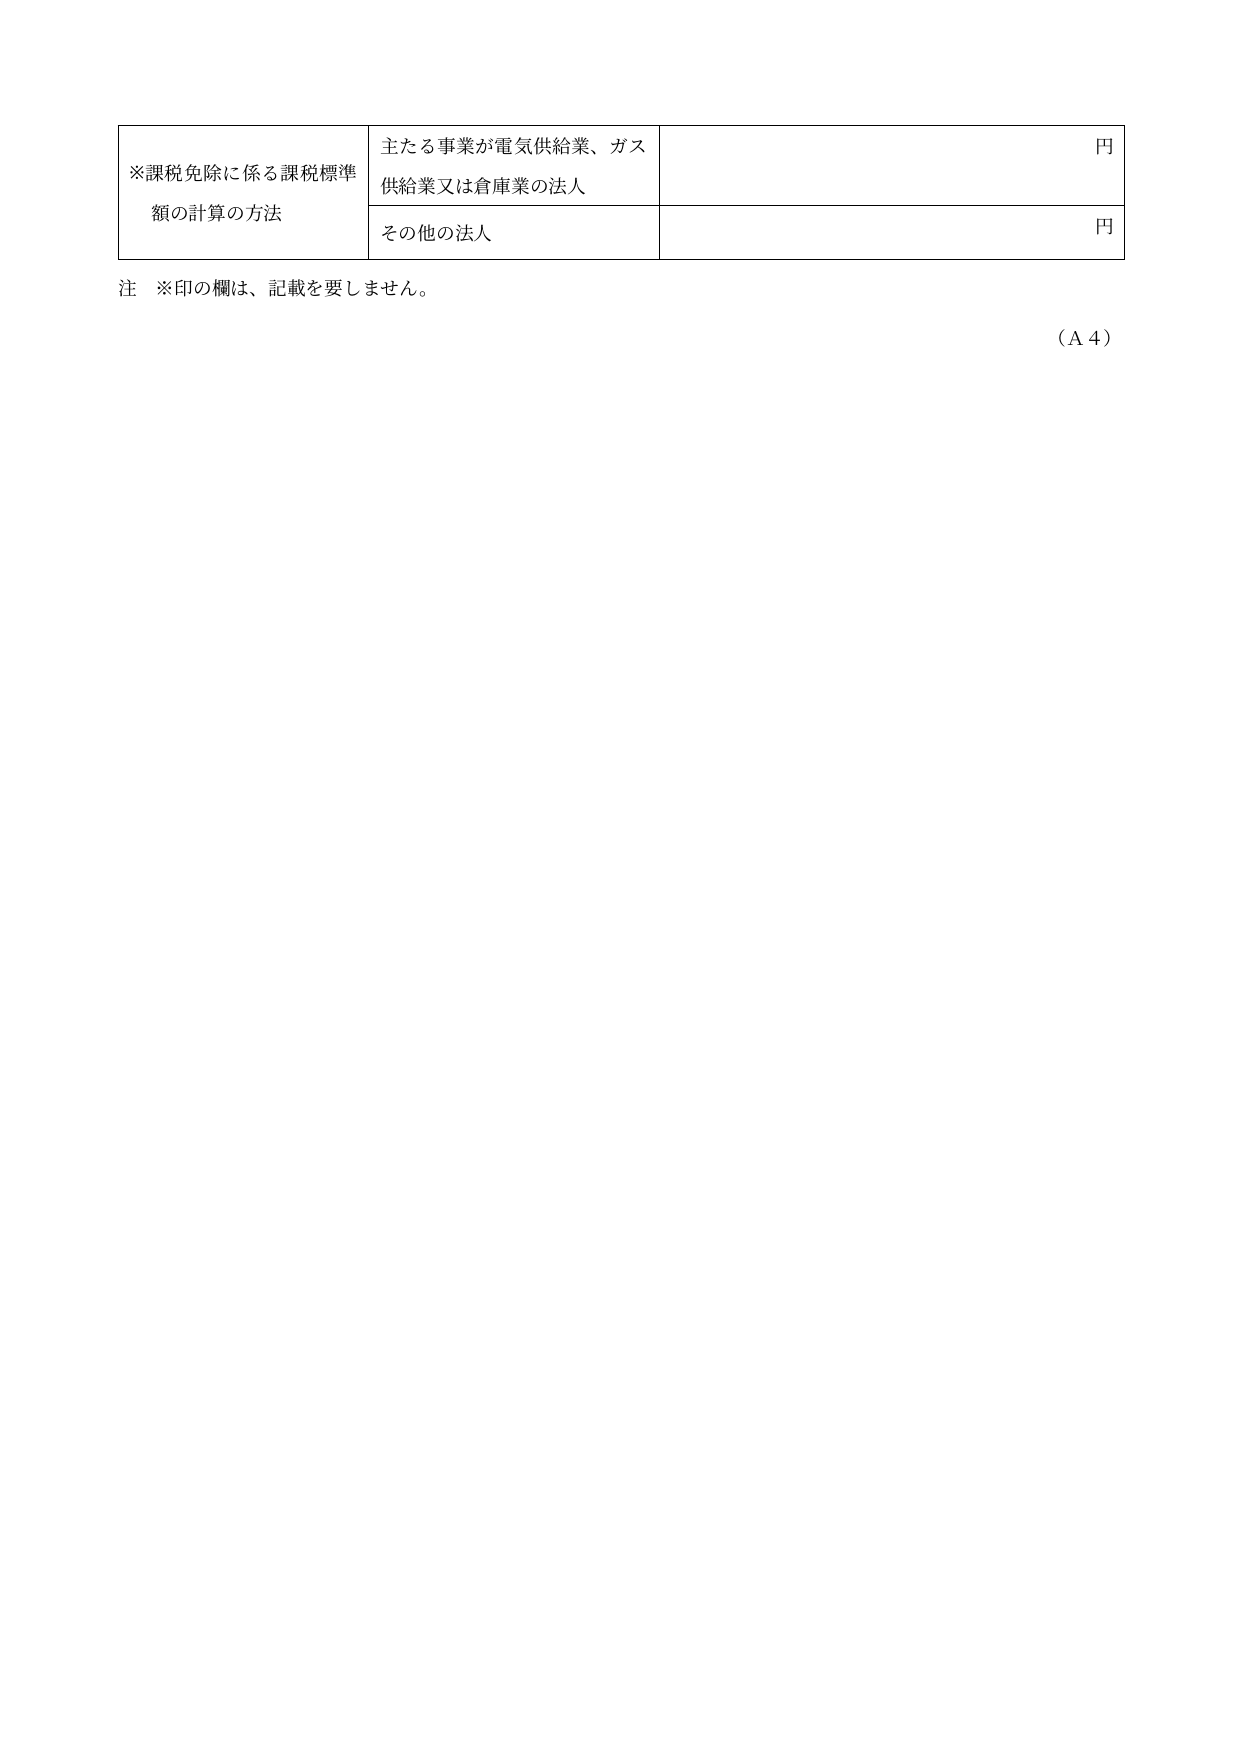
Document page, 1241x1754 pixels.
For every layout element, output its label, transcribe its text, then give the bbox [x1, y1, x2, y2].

table_cell 円 [660, 206, 1124, 258]
text 注 ※印の欄は、記載を要しません。 [118, 267, 1122, 307]
table_cell 主たる事業が電気供給業、ガス供給業又は倉庫業の法人 [369, 126, 659, 205]
text （Ａ４） [118, 317, 1122, 357]
table_cell その他の法人 [369, 206, 659, 258]
table_cell 円 [660, 126, 1124, 205]
table_cell ※課税免除に係る課税標準額の計算の方法 [119, 126, 368, 258]
